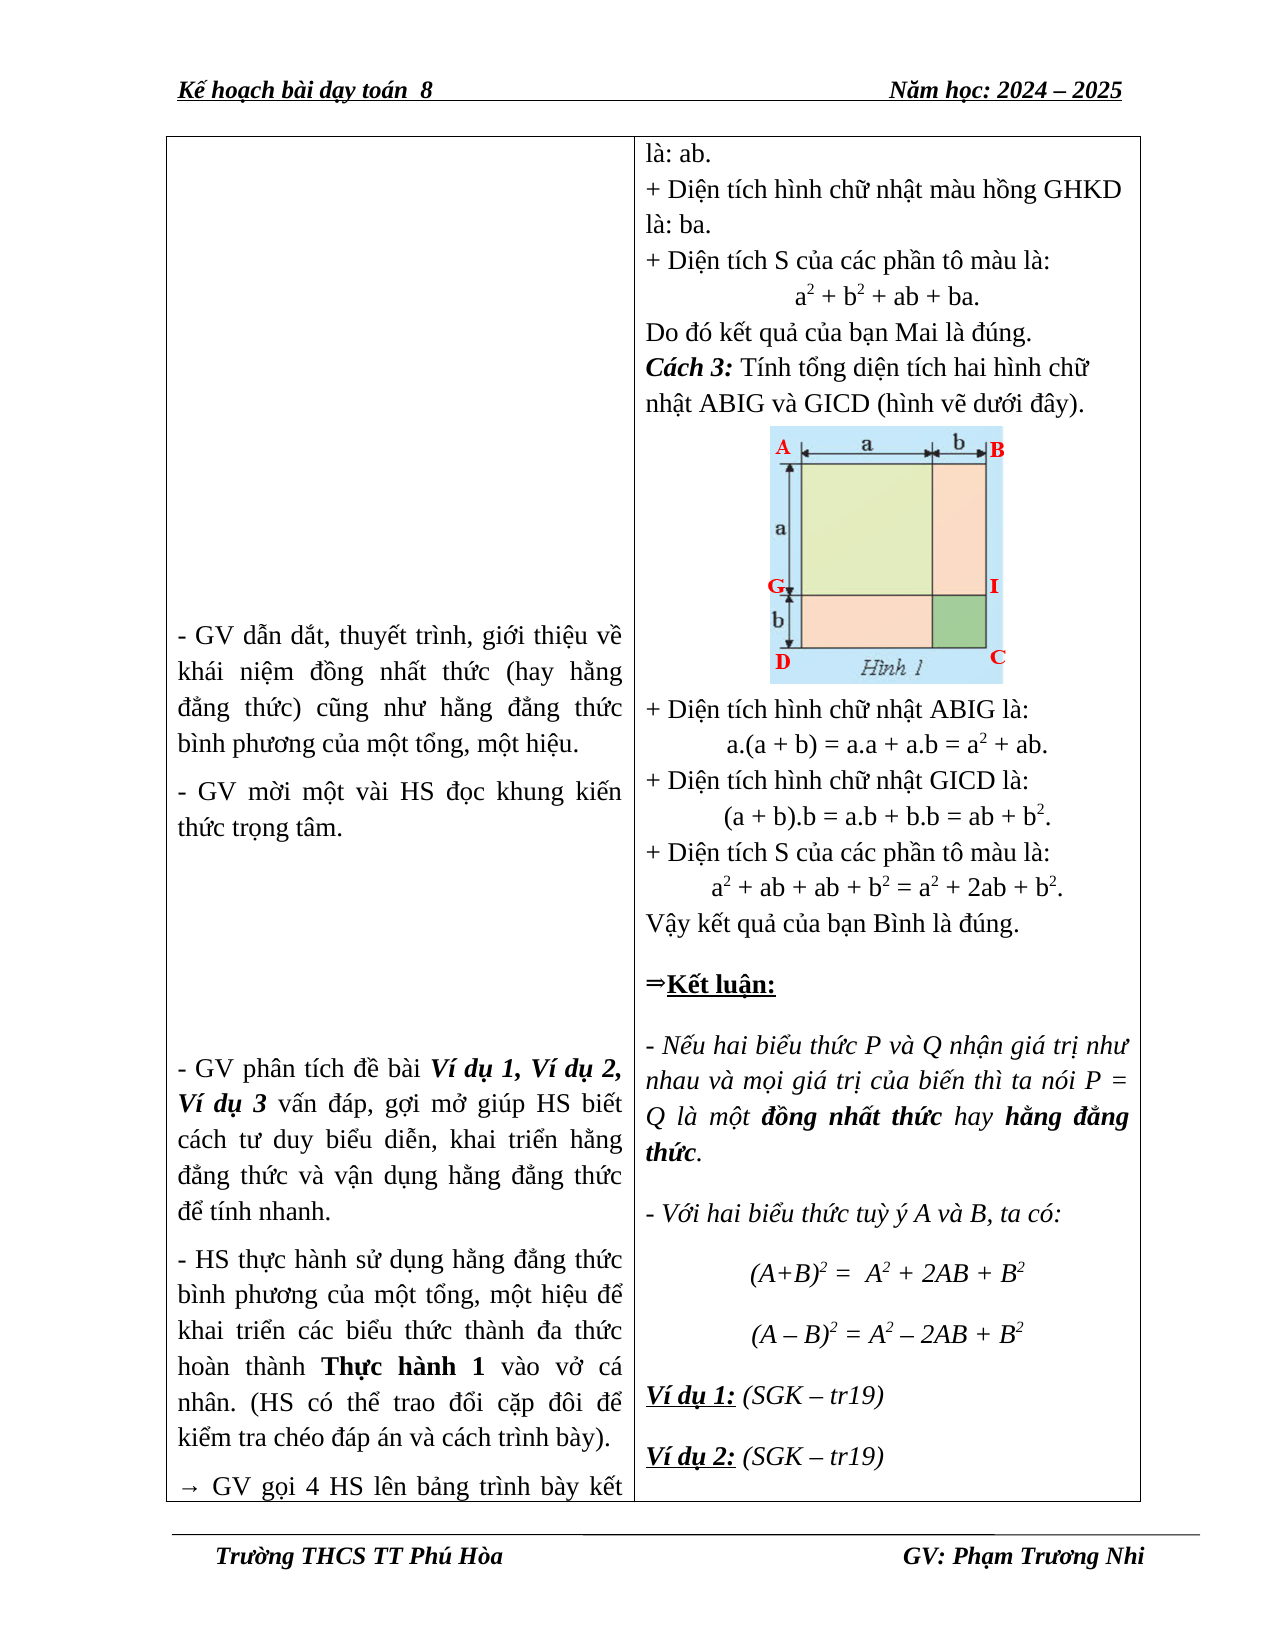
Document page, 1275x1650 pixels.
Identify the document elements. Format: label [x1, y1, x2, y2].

table_cell [635, 137, 1140, 1501]
picture [767, 423, 1008, 688]
table_cell [167, 137, 634, 1501]
